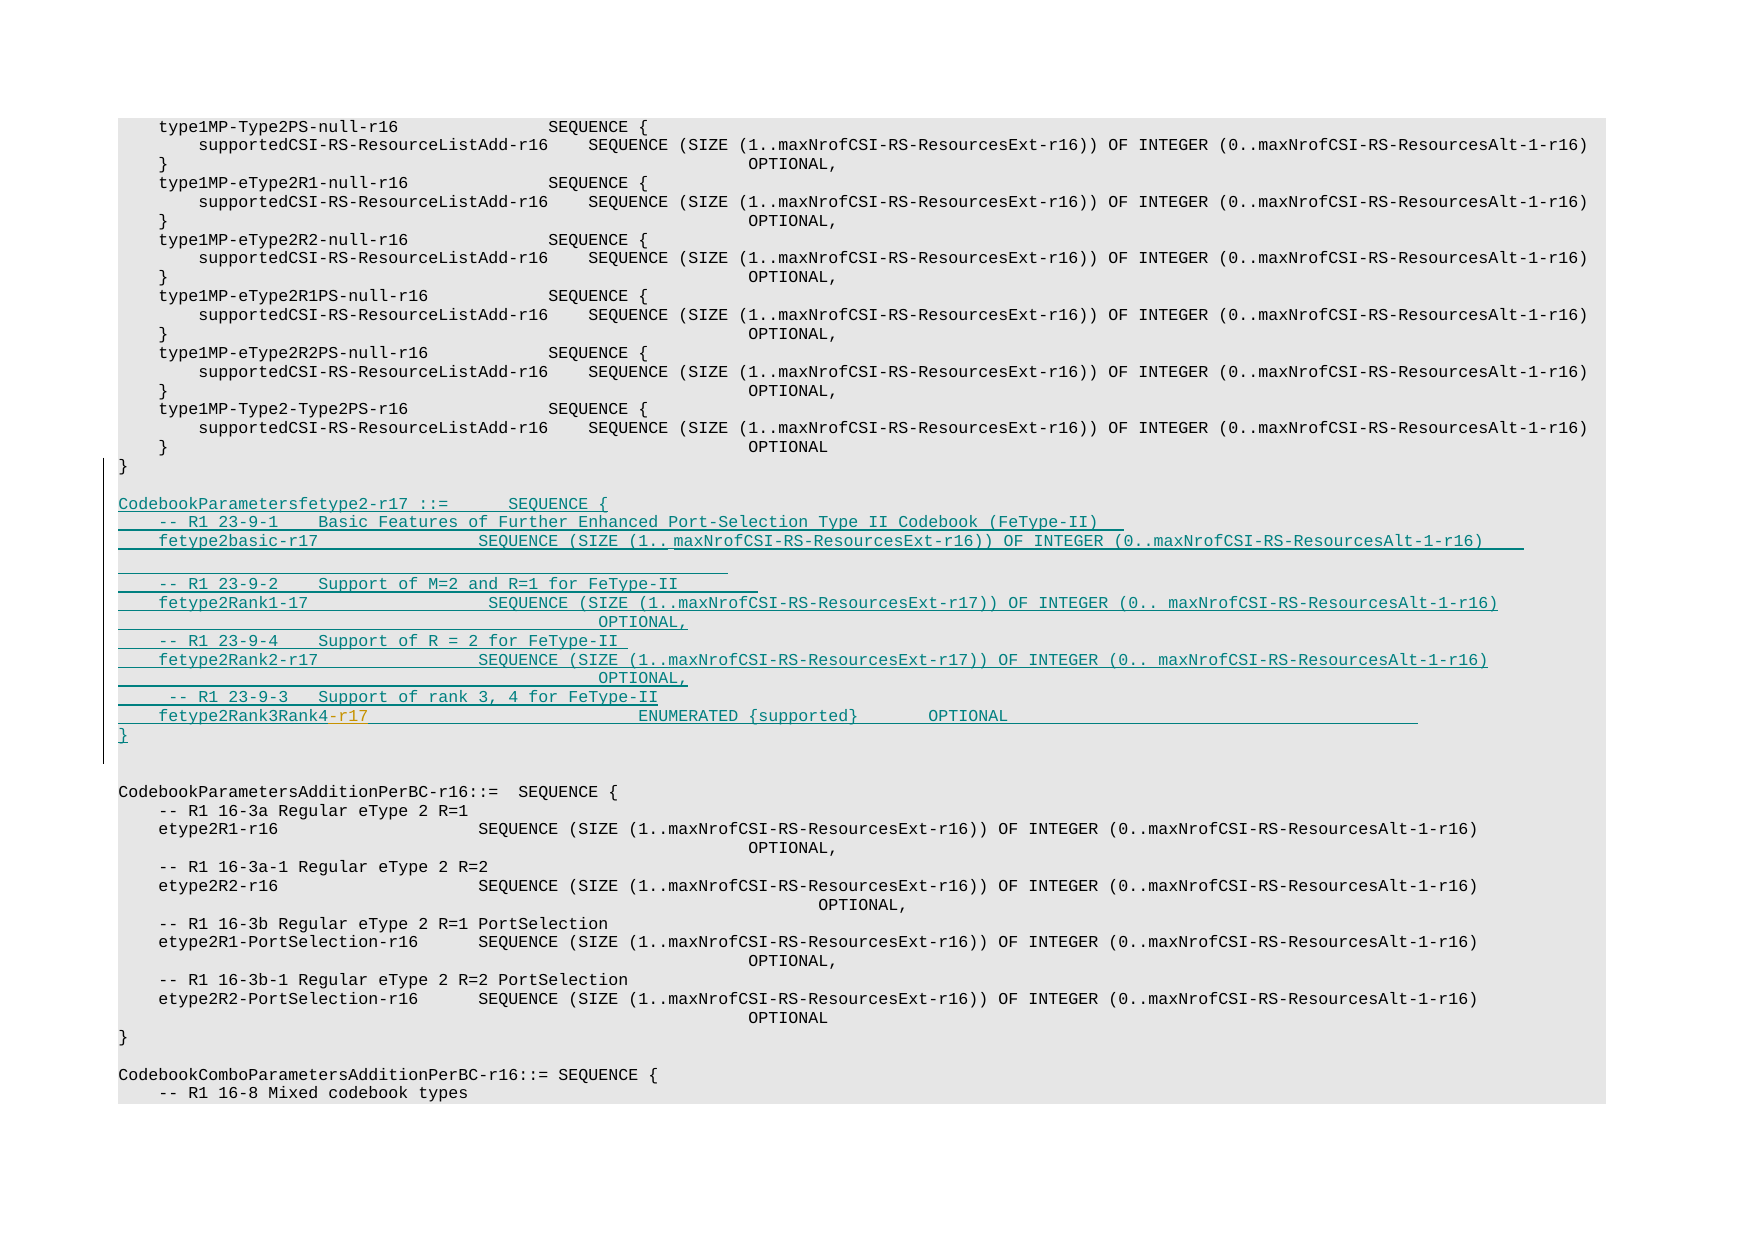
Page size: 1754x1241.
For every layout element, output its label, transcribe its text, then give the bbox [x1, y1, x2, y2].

text supportedCSI-RS-ResourceListAdd-r16 SEQUENCE (SIZE (1..maxNrofCSI-RS-ResourcesExt-r16)) OF INTEGER (0..maxNrofCSI-RS-ResourcesAlt-1-r16) [118, 250, 1606, 269]
text etype2R2-PortSelection-r16 SEQUENCE (SIZE (1..maxNrofCSI-RS-ResourcesExt-r16)) OF INTEGER (0..maxNrofCSI-RS-ResourcesAlt-1-r16) [118, 991, 1606, 1009]
text etype2R1-r16 SEQUENCE (SIZE (1..maxNrofCSI-RS-ResourcesExt-r16)) OF INTEGER (0..maxNrofCSI-RS-ResourcesAlt-1-r16) [118, 821, 1606, 840]
text } OPTIONAL, [118, 382, 1606, 401]
text CodebookParametersAdditionPerBC-r16::= SEQUENCE { [118, 783, 1606, 802]
text } OPTIONAL, [118, 156, 1606, 175]
text etype2R1-PortSelection-r16 SEQUENCE (SIZE (1..maxNrofCSI-RS-ResourcesExt-r16)) OF INTEGER (0..maxNrofCSI-RS-ResourcesAlt-1-r16) [118, 934, 1606, 953]
text type1MP-eType2R2PS-null-r16 SEQUENCE { [118, 344, 1606, 363]
text type1MP-eType2R2-null-r16 SEQUENCE { [118, 231, 1606, 250]
text OPTIONAL, [118, 896, 1606, 915]
text type1MP-Type2PS-null-r16 SEQUENCE { [118, 118, 1606, 137]
text OPTIONAL [118, 1009, 1606, 1028]
text etype2R2-r16 SEQUENCE (SIZE (1..maxNrofCSI-RS-ResourcesExt-r16)) OF INTEGER (0..maxNrofCSI-RS-ResourcesAlt-1-r16) [118, 877, 1606, 896]
text } OPTIONAL, [118, 212, 1606, 231]
text -- R1 16-3b Regular eType 2 R=1 PortSelection [118, 915, 1606, 934]
text } OPTIONAL [118, 439, 1606, 457]
text -- R1 16-3b-1 Regular eType 2 R=2 PortSelection [118, 972, 1606, 991]
text supportedCSI-RS-ResourceListAdd-r16 SEQUENCE (SIZE (1..maxNrofCSI-RS-ResourcesExt-r16)) OF INTEGER (0..maxNrofCSI-RS-ResourcesAlt-1-r16) [118, 420, 1606, 439]
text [118, 137, 1606, 156]
text -- R1 16-3a-1 Regular eType 2 R=2 [118, 859, 1606, 877]
text } [118, 1028, 1606, 1047]
text } OPTIONAL, [118, 326, 1606, 344]
text type1MP-eType2R1PS-null-r16 SEQUENCE { [118, 288, 1606, 307]
text type1MP-eType2R1-null-r16 SEQUENCE { [118, 175, 1606, 193]
text -- R1 16-8 Mixed codebook types [118, 1085, 1606, 1104]
text type1MP-Type2-Type2PS-r16 SEQUENCE { [118, 401, 1606, 420]
text supportedCSI-RS-ResourceListAdd-r16 SEQUENCE (SIZE (1..maxNrofCSI-RS-ResourcesExt-r16)) OF INTEGER (0..maxNrofCSI-RS-ResourcesAlt-1-r16) [118, 363, 1606, 382]
text supportedCSI-RS-ResourceListAdd-r16 SEQUENCE (SIZE (1..maxNrofCSI-RS-ResourcesExt-r16)) OF INTEGER (0..maxNrofCSI-RS-ResourcesAlt-1-r16) [118, 307, 1606, 326]
text OPTIONAL, [118, 953, 1606, 972]
text } [118, 457, 1606, 476]
text OPTIONAL, [118, 840, 1606, 859]
text supportedCSI-RS-ResourceListAdd-r16 SEQUENCE (SIZE (1..maxNrofCSI-RS-ResourcesExt-r16)) OF INTEGER (0..maxNrofCSI-RS-ResourcesAlt-1-r16) [118, 193, 1606, 212]
text } OPTIONAL, [118, 269, 1606, 288]
text CodebookComboParametersAdditionPerBC-r16::= SEQUENCE { [118, 1066, 1606, 1085]
text -- R1 16-3a Regular eType 2 R=1 [118, 802, 1606, 821]
